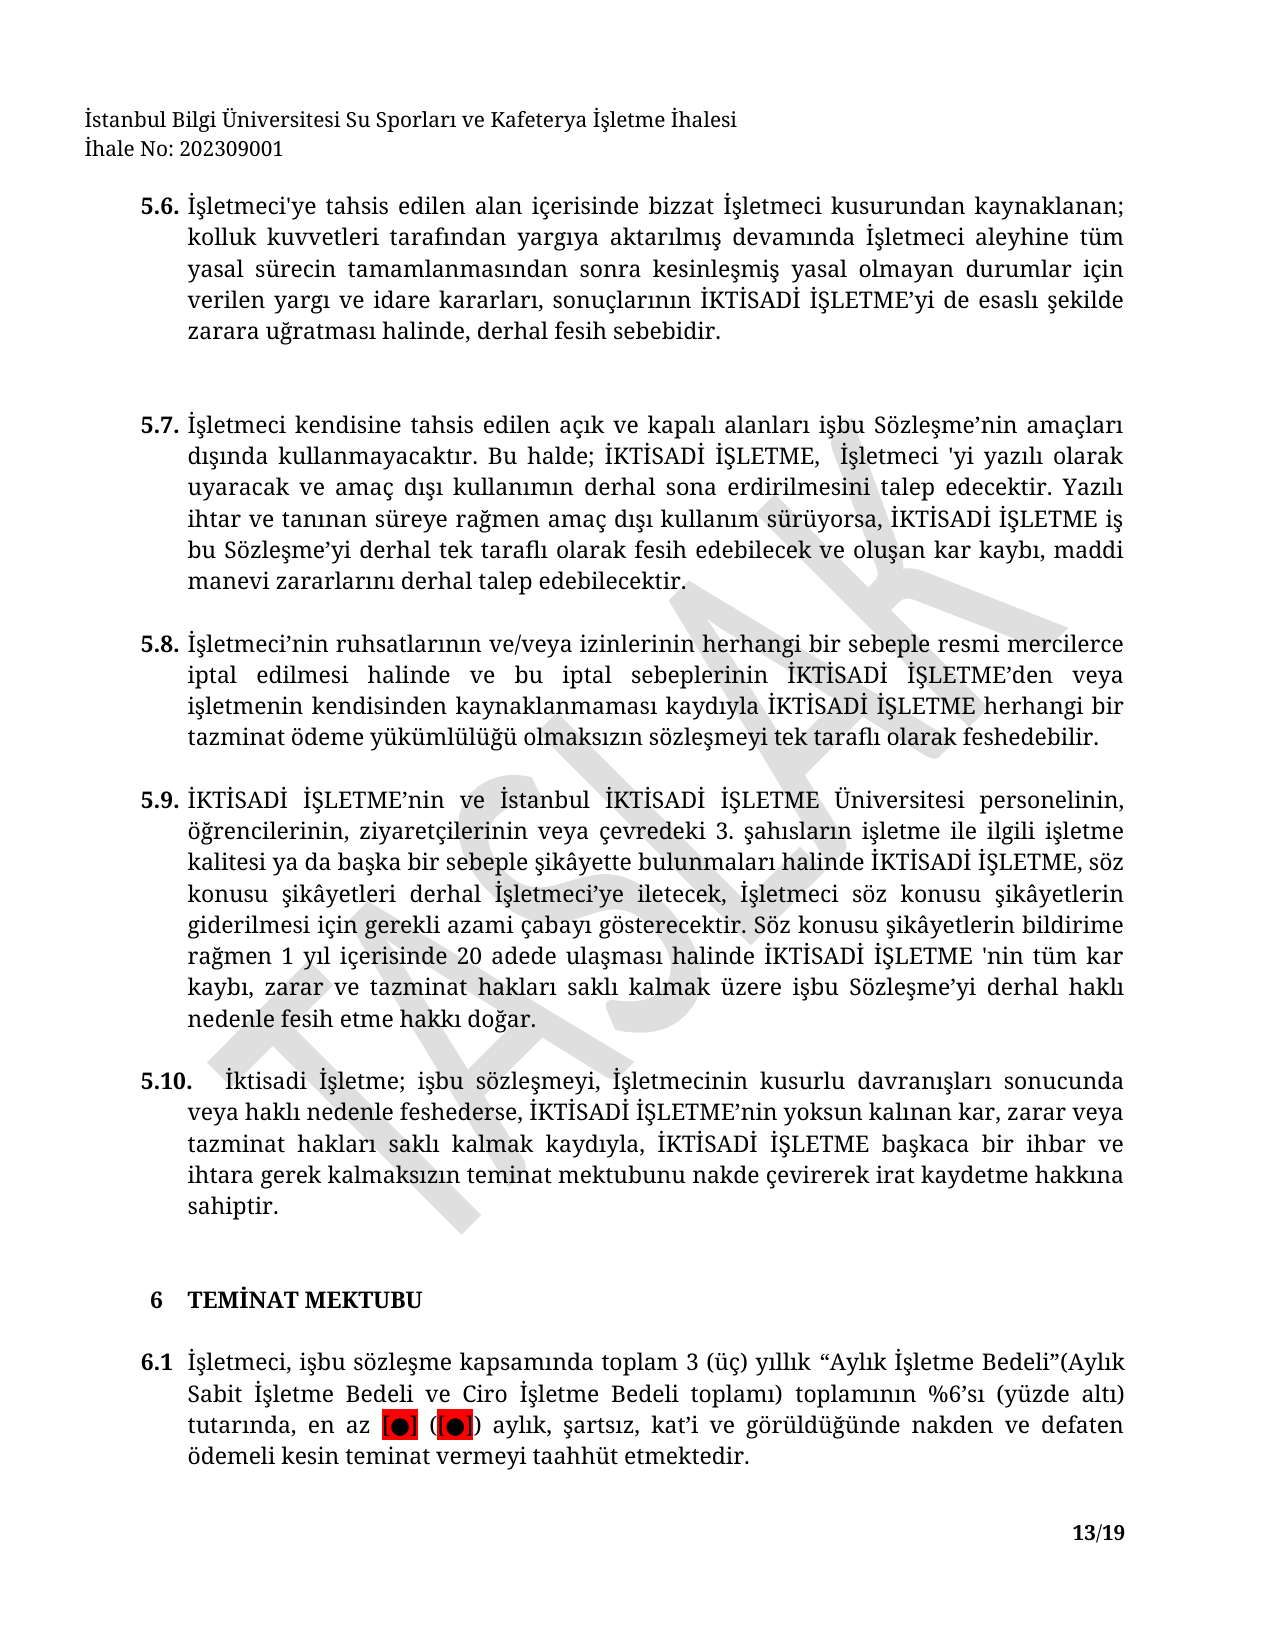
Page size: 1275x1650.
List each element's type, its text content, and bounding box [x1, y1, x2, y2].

list TEMİNAT MEKTUBU [150, 1284, 1125, 1315]
text 6.1 İşletmeci, işbu sözleşme kapsamında toplam 3 (üç) yıllık “Aylık İşletme Bedeli”(Aylık Sabit İşletme Bedeli ve Ciro İşletme Bedeli toplamı) toplamının %6’sı (yüzde altı) tutarında, en az [●] ([●]) aylık, şartsız, kat’i ve görüldüğünde nakden ve defaten ödemeli kesin teminat vermeyi taahhüt etmektedir. [141, 1346, 1125, 1471]
list İşletmeci kendisine tahsis edilen açık ve kapalı alanları işbu Sözleşme’nin amaçları dışında kullanmayacaktır. Bu halde; İKTİSADİ İŞLETME, İşletmeci 'yi yazılı olarak uyaracak ve amaç dışı kullanımın derhal sona erdirilmesini talep edecektir. Yazılı ihtar ve tanınan süreye rağmen amaç dışı kullanım sürüyorsa, İKTİSADİ İŞLETME iş bu Sözleşme’yi derhal tek taraflı olarak fesih edebilecek ve oluşan kar kaybı, maddi manevi zararlarını derhal talep edebilecektir. [141, 409, 1125, 596]
list İşletmeci’nin ruhsatlarının ve/veya izinlerinin herhangi bir sebeple resmi mercilerce iptal edilmesi halinde ve bu iptal sebeplerinin İKTİSADİ İŞLETME’den veya işletmenin kendisinden kaynaklanmaması kaydıyla İKTİSADİ İŞLETME herhangi bir tazminat ödeme yükümlülüğü olmaksızın sözleşmeyi tek taraflı olarak feshedebilir. [141, 628, 1125, 753]
list İşletmeci'ye tahsis edilen alan içerisinde bizzat İşletmeci kusurundan kaynaklanan; kolluk kuvvetleri tarafından yargıya aktarılmış devamında İşletmeci aleyhine tüm yasal sürecin tamamlanmasından sonra kesinleşmiş yasal olmayan durumlar için verilen yargı ve idare kararları, sonuçlarının İKTİSADİ İŞLETME’yi de esaslı şekilde zarara uğratması halinde, derhal fesih sebebidir. [141, 190, 1125, 346]
list İKTİSADİ İŞLETME’nin ve İstanbul İKTİSADİ İŞLETME Üniversitesi personelinin, öğrencilerinin, ziyaretçilerinin veya çevredeki 3. şahısların işletme ile ilgili işletme kalitesi ya da başka bir sebeple şikâyette bulunmaları halinde İKTİSADİ İŞLETME, söz konusu şikâyetleri derhal İşletmeci’ye iletecek, İşletmeci söz konusu şikâyetlerin giderilmesi için gerekli azami çabayı gösterecektir. Söz konusu şikâyetlerin bildirime rağmen 1 yıl içerisinde 20 adede ulaşması halinde İKTİSADİ İŞLETME 'nin tüm kar kaybı, zarar ve tazminat hakları saklı kalmak üzere işbu Sözleşme’yi derhal haklı nedenle fesih etme hakkı doğar. [141, 784, 1125, 1034]
list İktisadi İşletme; işbu sözleşmeyi, İşletmecinin kusurlu davranışları sonucunda veya haklı nedenle feshederse, İKTİSADİ İŞLETME’nin yoksun kalınan kar, zarar veya tazminat hakları saklı kalmak kaydıyla, İKTİSADİ İŞLETME başkaca bir ihbar ve ihtara gerek kalmaksızın teminat mektubunu nakde çevirerek irat kaydetme hakkına sahiptir. [141, 1065, 1125, 1221]
